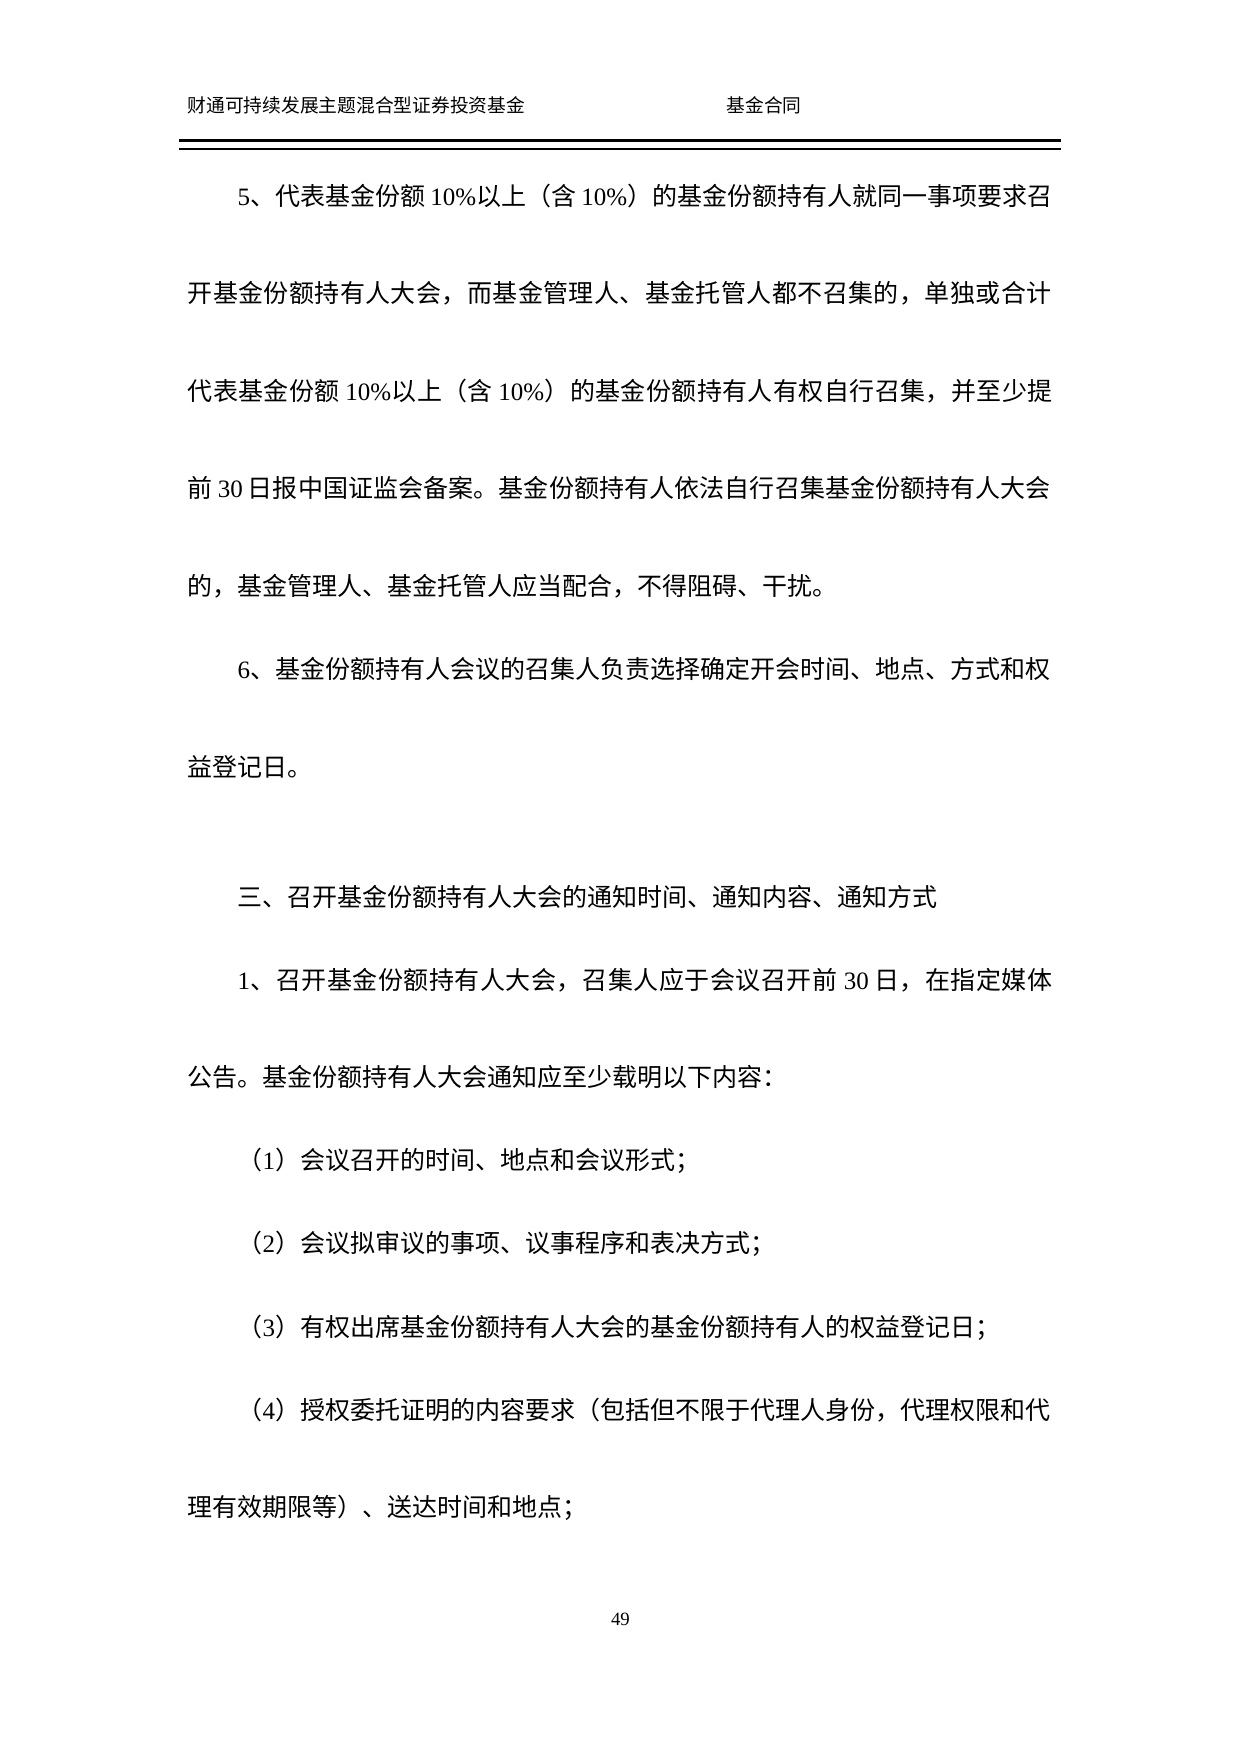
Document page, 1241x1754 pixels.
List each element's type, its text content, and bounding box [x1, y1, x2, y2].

text （1）会议召开的时间、地点和会议形式； [187, 1126, 1053, 1191]
text （3）有权出席基金份额持有人大会的基金份额持有人的权益登记日； [187, 1293, 1053, 1358]
text 1、召开基金份额持有人大会，召集人应于会议召开前30日，在指定媒体公告。基金份额持有人大会通知应至少载明以下内容： [187, 946, 1053, 1108]
text 5、代表基金份额10%以上（含10%）的基金份额持有人就同一事项要求召开基金份额持有人大会，而基金管理人、基金托管人都不召集的，单独或合计代表基金份额10%以上（含10%）的基金份额持有人有权自行召集，并至少提前30日报中国证监会备案。基金份额持有人依法自行召集基金份额持有人大会的，基金管理人、基金托管人应当配合，不得阻碍、干扰。 [187, 162, 1053, 617]
text 6、基金份额持有人会议的召集人负责选择确定开会时间、地点、方式和权益登记日。 [187, 635, 1053, 798]
text （2）会议拟审议的事项、议事程序和表决方式； [187, 1209, 1053, 1274]
text 三、召开基金份额持有人大会的通知时间、通知内容、通知方式 [187, 863, 1053, 928]
text （4）授权委托证明的内容要求（包括但不限于代理人身份，代理权限和代理有效期限等）、送达时间和地点； [187, 1376, 1053, 1538]
